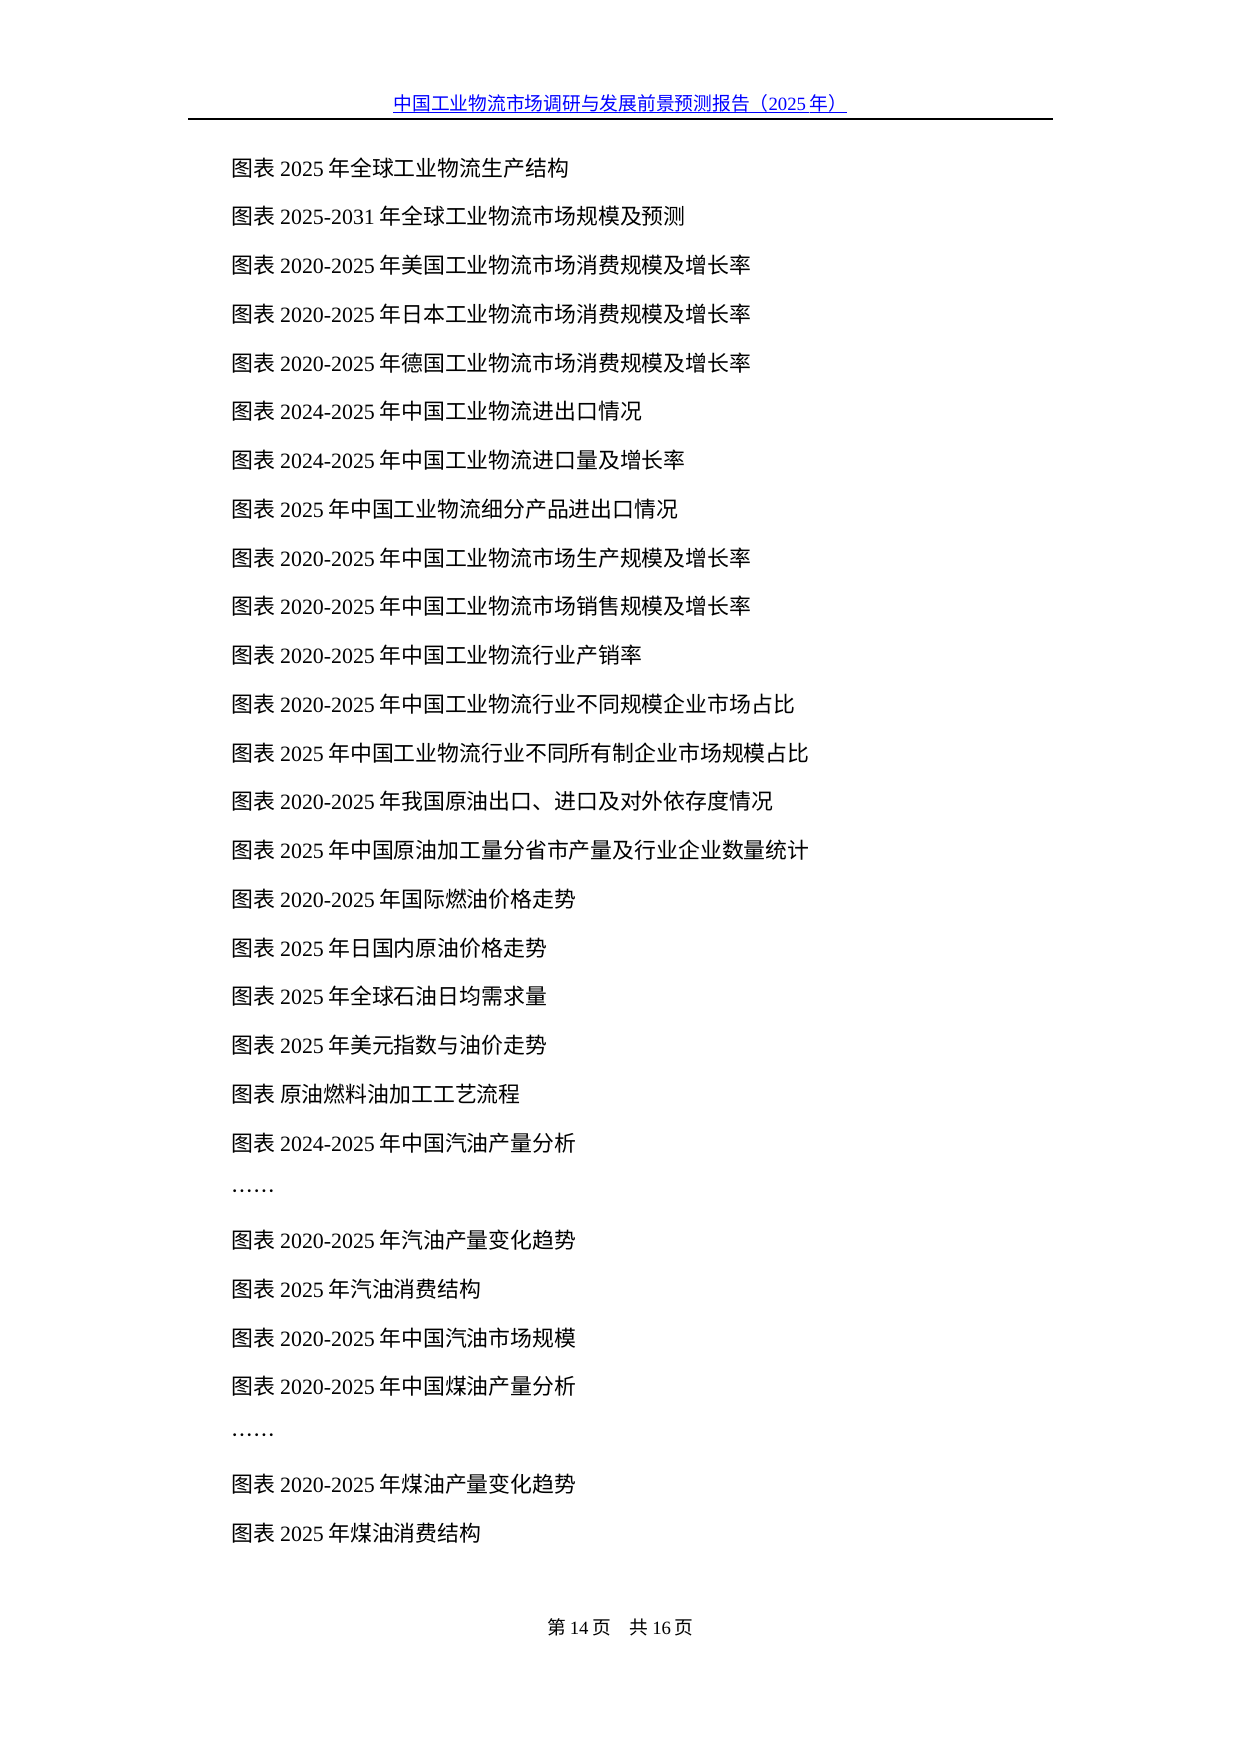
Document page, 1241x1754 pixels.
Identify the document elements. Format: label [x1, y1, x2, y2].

text [187, 150, 1053, 1548]
